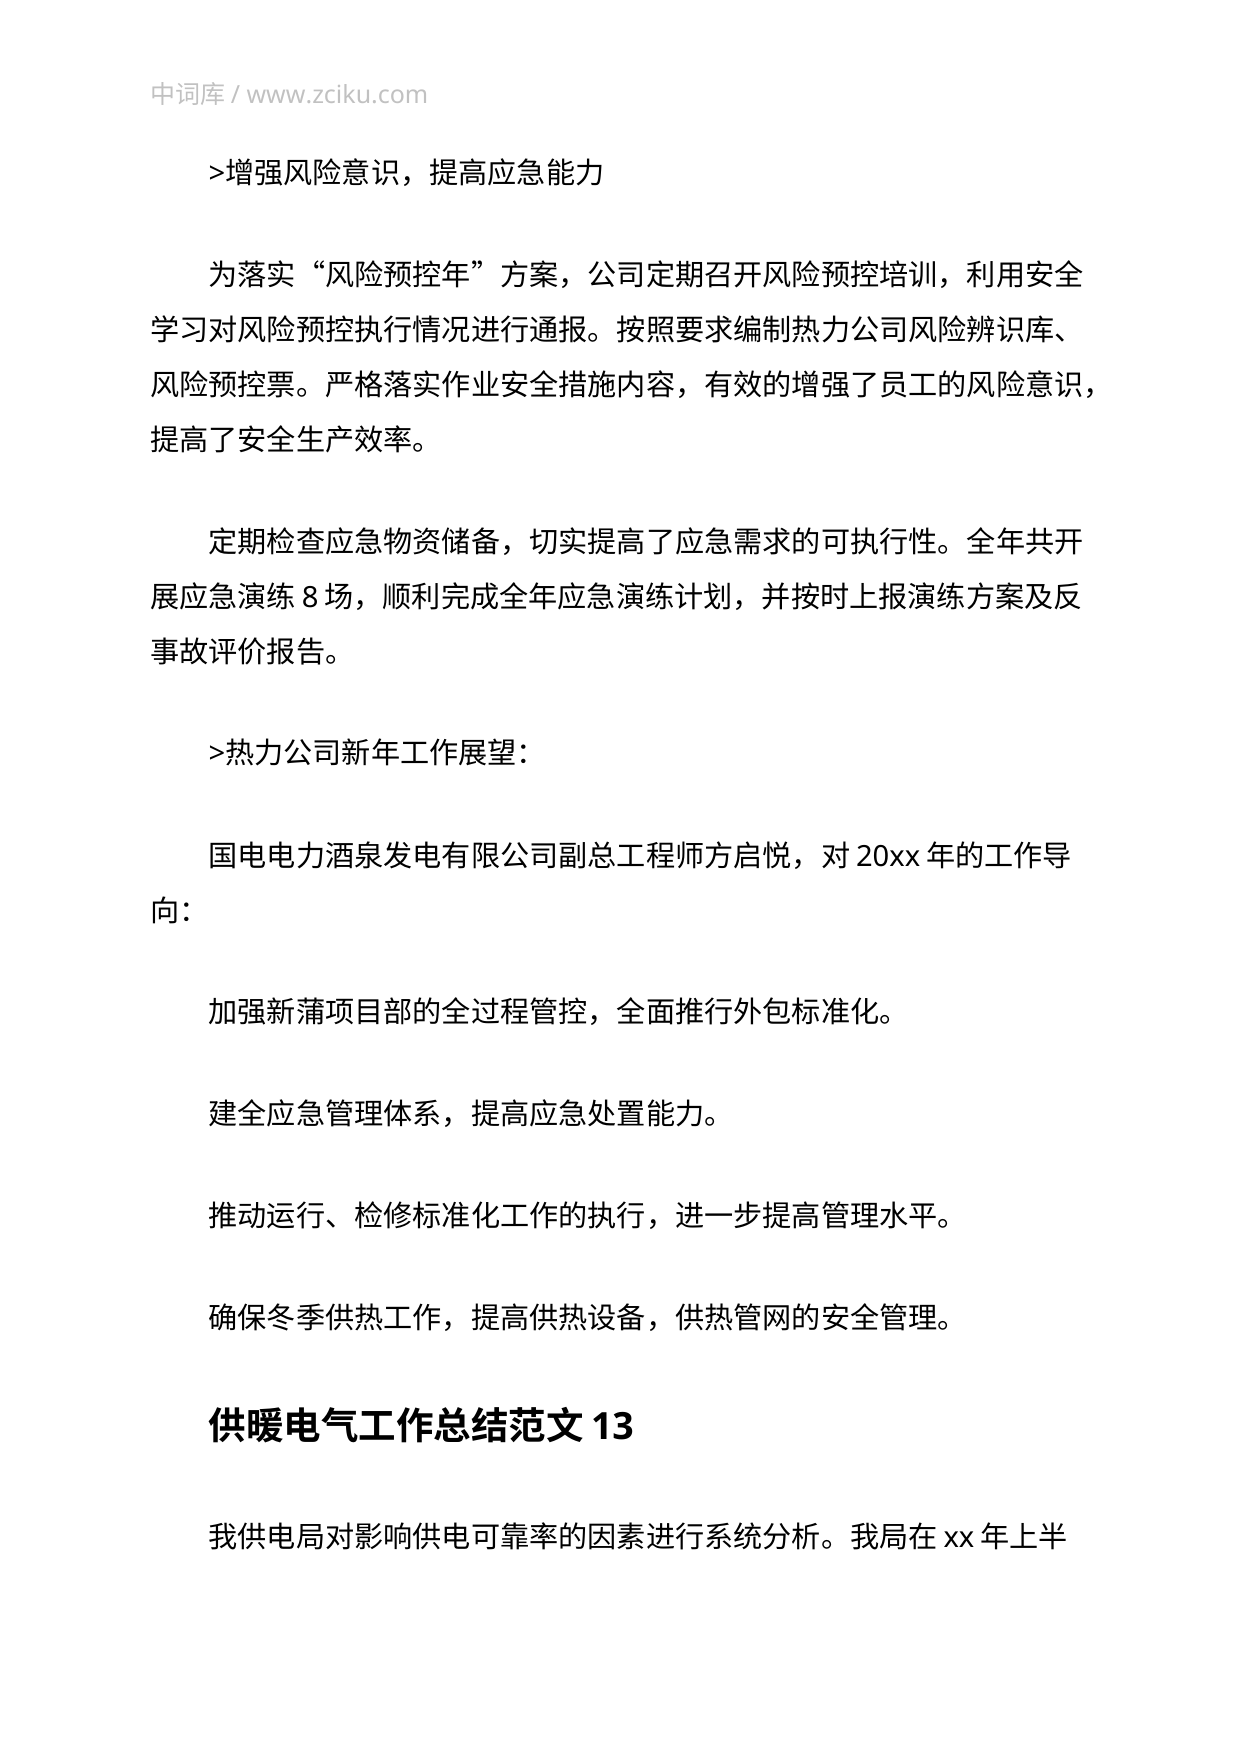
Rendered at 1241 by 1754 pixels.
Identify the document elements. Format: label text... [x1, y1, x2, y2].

text 确保冬季供热工作，提高供热设备，供热管网的安全管理。 [150, 1294, 1090, 1336]
text 国电电力酒泉发电有限公司副总工程师方启悦，对20xx年的工作导向： [150, 832, 1090, 929]
text 加强新蒲项目部的全过程管控，全面推行外包标准化。 [150, 989, 1090, 1031]
text 为落实“风险预控年”方案，公司定期召开风险预控培训，利用安全学习对风险预控执行情况进行通报。按照要求编制热力公司风险辨识库、风险预控票。严格落实作业安全措施内容，有效的增强了员工的风险意识，提高了安全生产效率。 [150, 252, 1090, 459]
text 推动运行、检修标准化工作的执行，进一步提高管理水平。 [150, 1192, 1090, 1235]
text 供暖电气工作总结范文13 [150, 1396, 1090, 1450]
text >增强风险意识，提高应急能力 [150, 150, 1090, 192]
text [150, 1513, 1090, 1556]
text 建全应急管理体系，提高应急处置能力。 [150, 1091, 1090, 1133]
text >热力公司新年工作展望： [150, 730, 1090, 772]
text 定期检查应急物资储备，切实提高了应急需求的可执行性。全年共开展应急演练8场，顺利完成全年应急演练计划，并按时上报演练方案及反事故评价报告。 [150, 518, 1090, 671]
